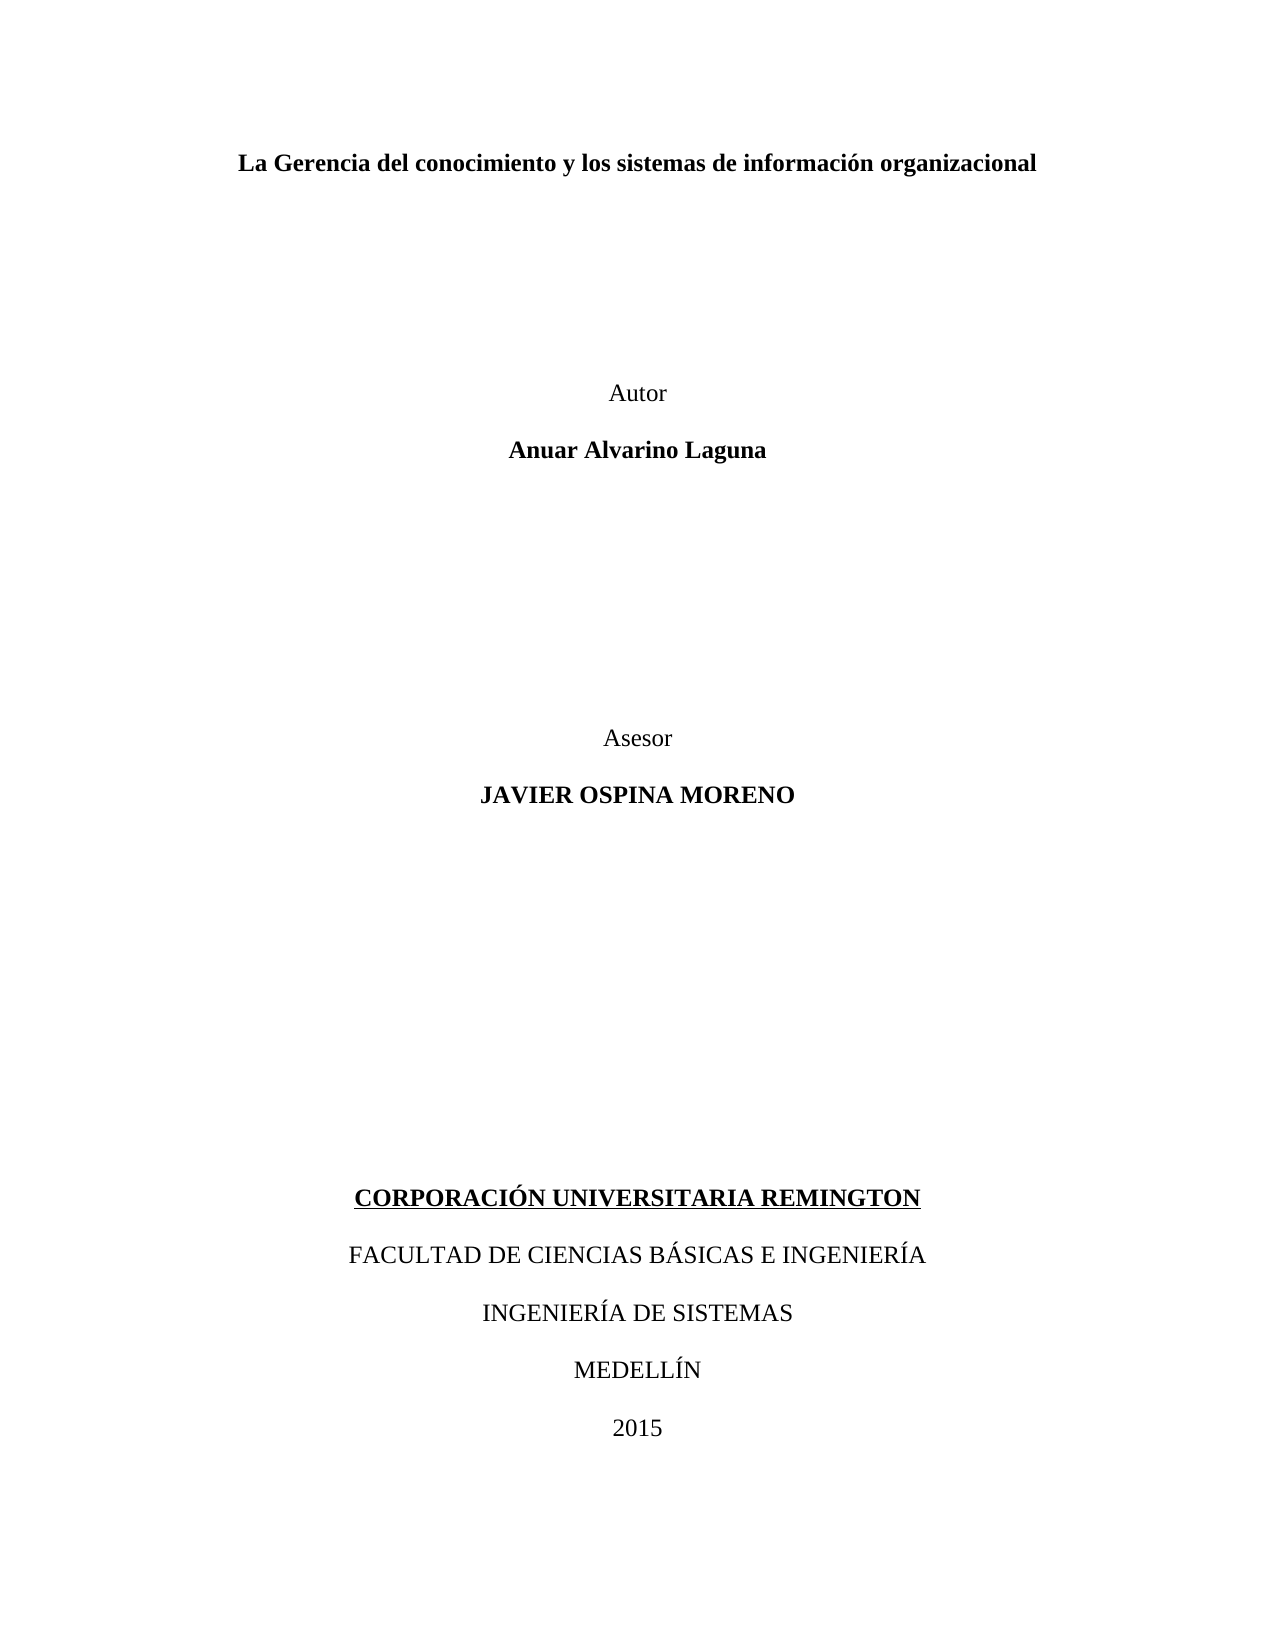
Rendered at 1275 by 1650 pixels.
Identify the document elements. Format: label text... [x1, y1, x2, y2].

text CORPORACIÓN UNIVERSITARIA REMINGTON [177, 1183, 1098, 1211]
text FACULTAD DE CIENCIAS BÁSICAS E INGENIERÍA [177, 1240, 1098, 1269]
text Autor [177, 378, 1098, 406]
text INGENIERÍA DE SISTEMAS [177, 1298, 1098, 1326]
text La Gerencia del conocimiento y los sistemas de información organizacional [177, 148, 1098, 176]
text JAVIER OSPINA MORENO [177, 780, 1098, 809]
text MEDELLÍN [177, 1355, 1098, 1384]
text Asesor [177, 723, 1098, 751]
text Anuar Alvarino Laguna [177, 435, 1098, 464]
text 2015 [177, 1413, 1098, 1441]
